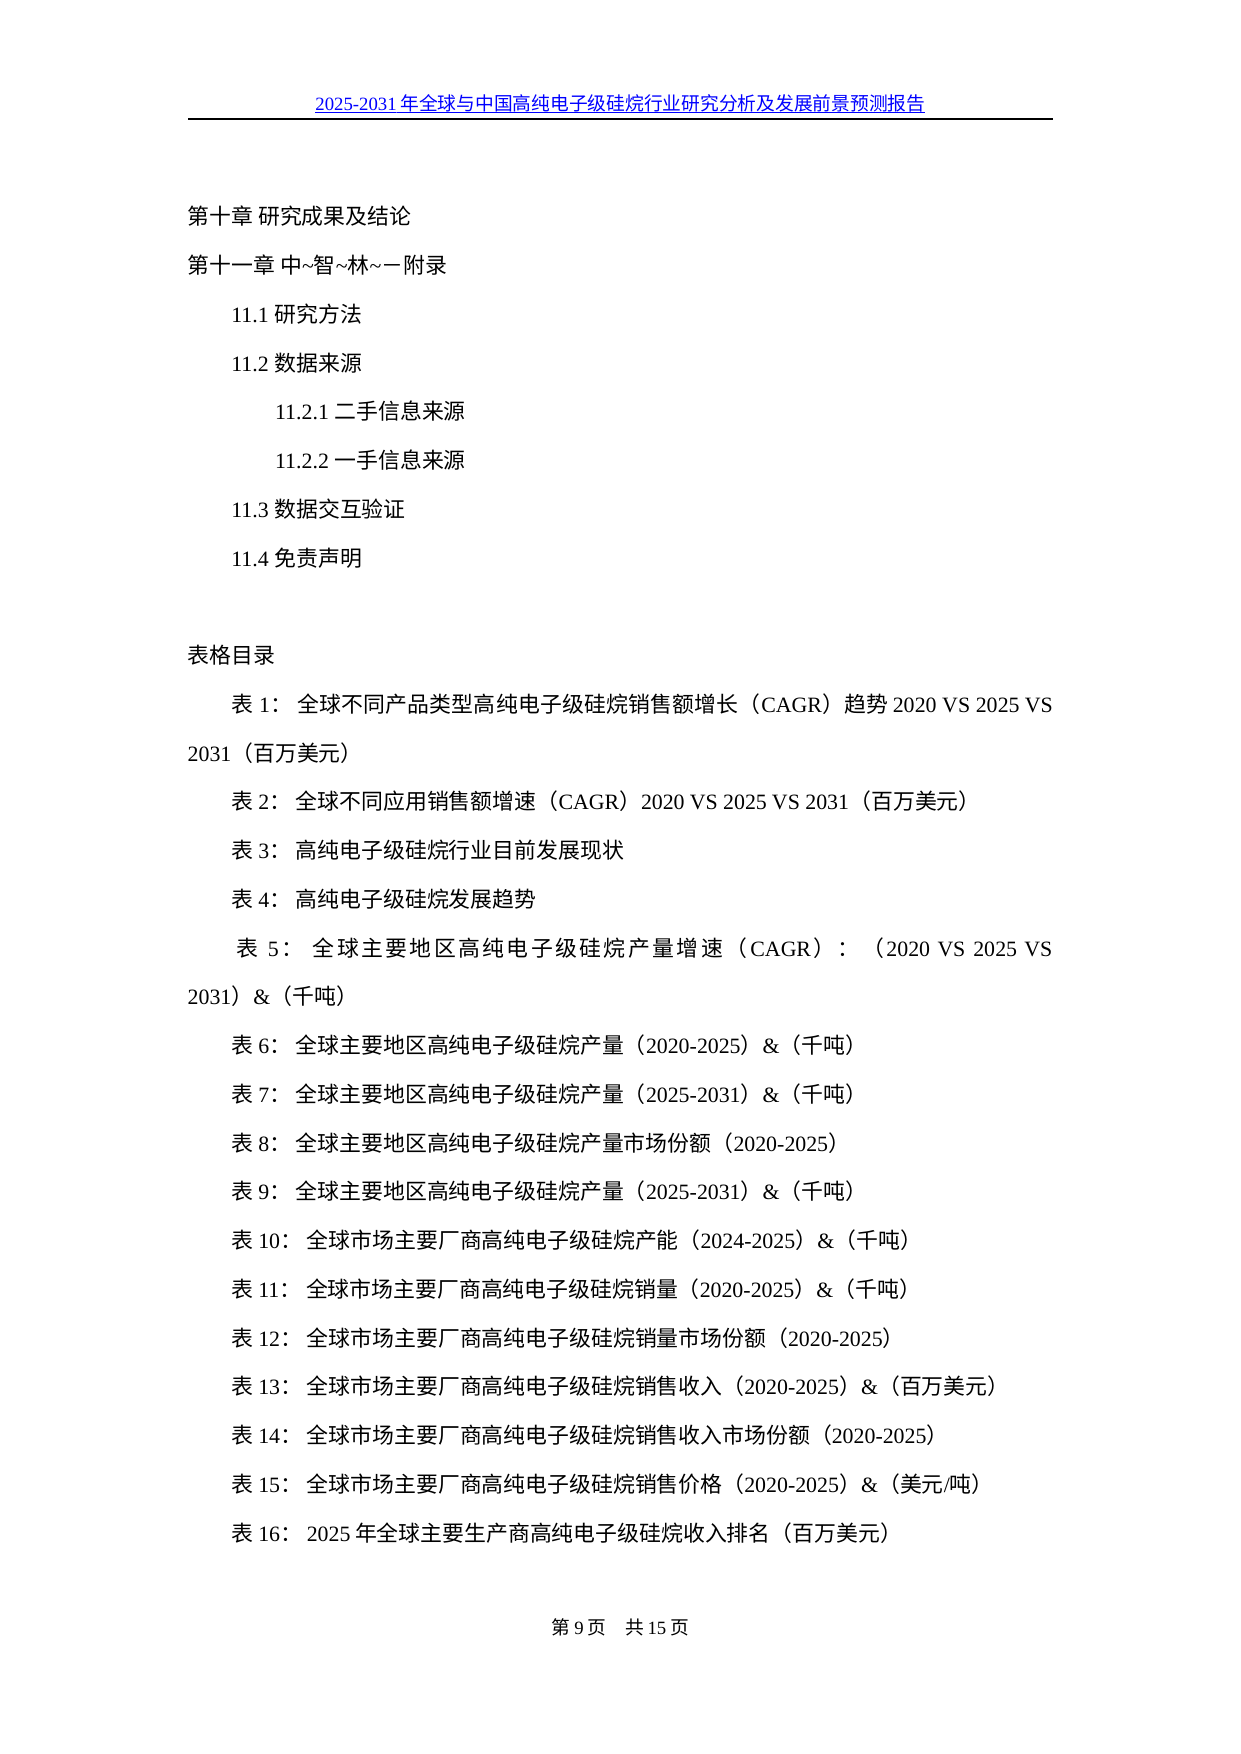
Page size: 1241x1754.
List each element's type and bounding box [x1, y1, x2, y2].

text [187, 150, 1053, 1548]
